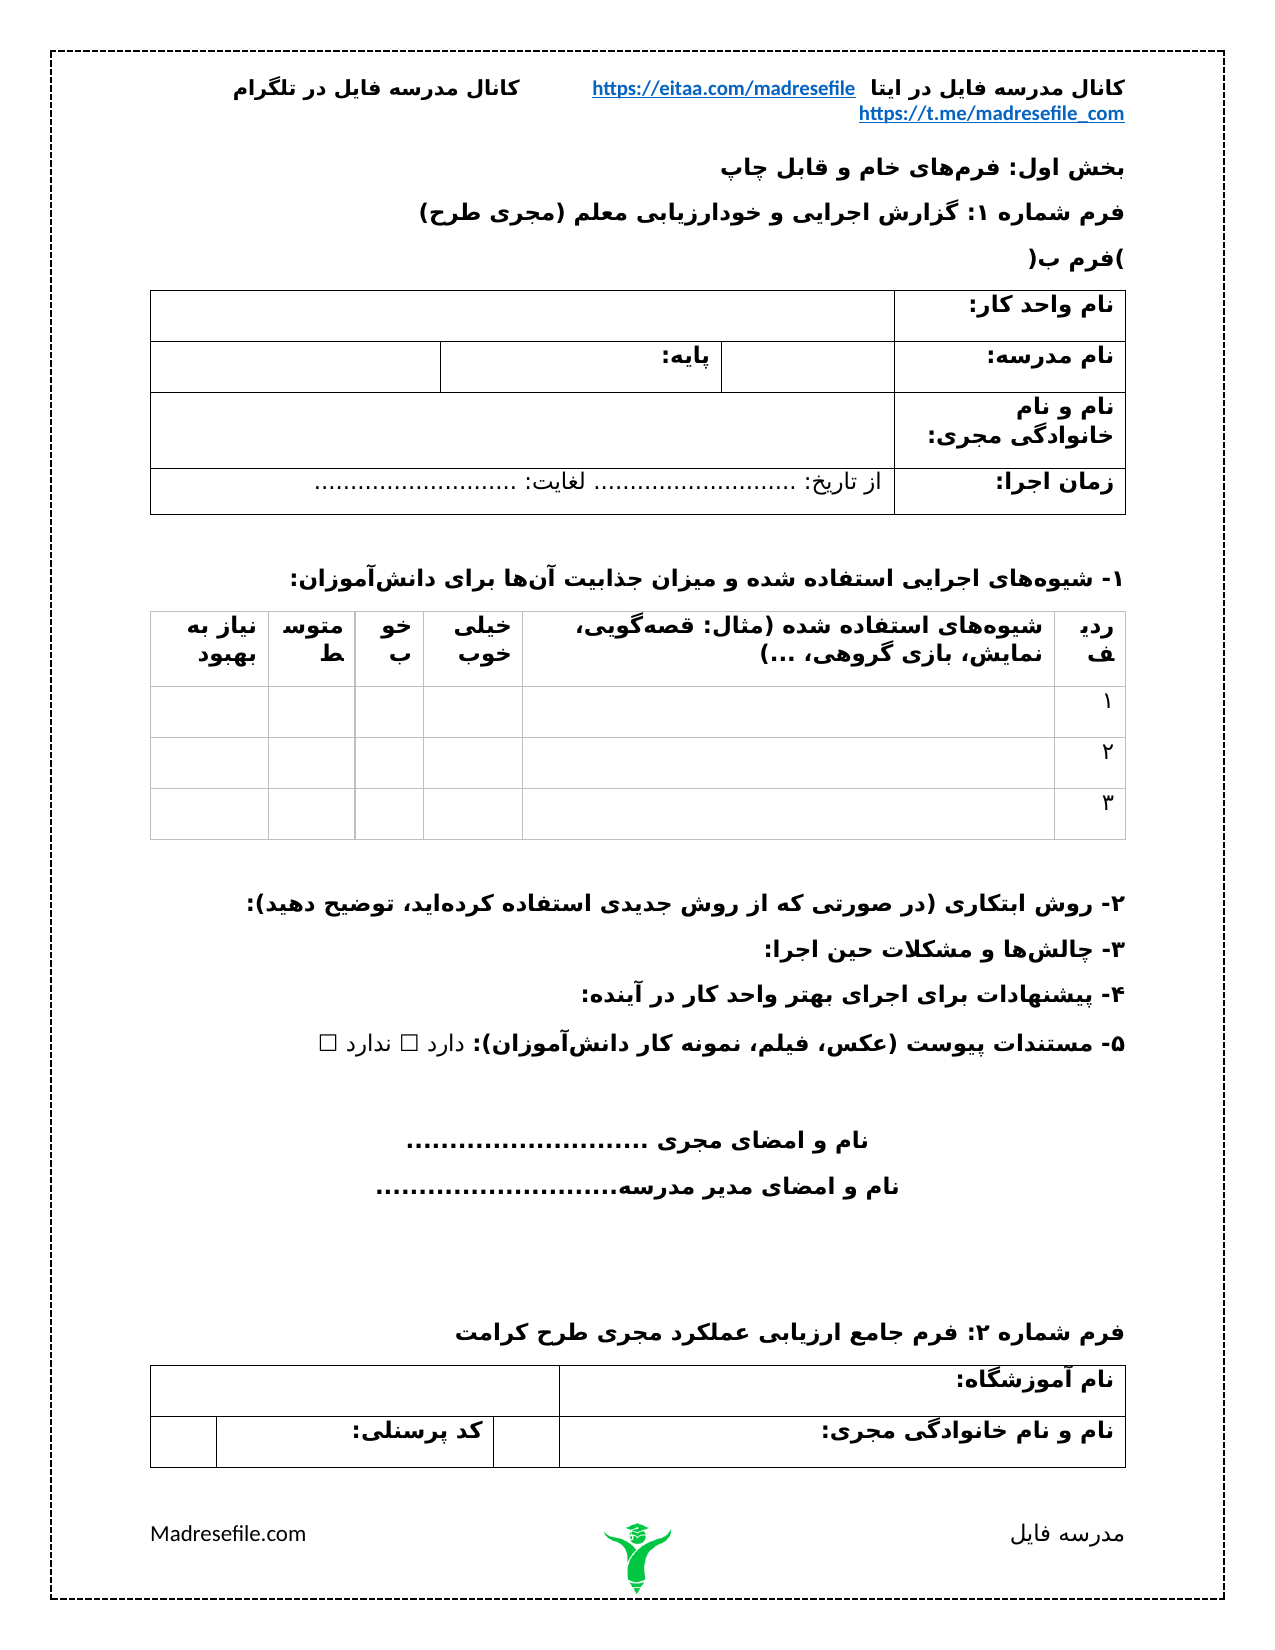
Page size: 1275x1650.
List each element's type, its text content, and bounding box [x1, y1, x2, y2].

text نام و امضای مدیر مدرسه............................ [150, 1173, 1125, 1200]
table_cell ۳ [1055, 789, 1125, 839]
table_header ردیف [1055, 612, 1125, 686]
table_cell [151, 738, 268, 788]
table_header [151, 291, 894, 341]
table_cell [356, 687, 423, 737]
text ۲- روش ابتکاری (در صورتی که از روش جدیدی استفاده کرده‌اید، توضیح دهید): [150, 891, 1125, 917]
table_cell [424, 789, 522, 839]
table_cell زمان اجرا: [895, 469, 1125, 514]
table_cell [523, 738, 1054, 788]
table_cell [151, 687, 268, 737]
table_cell [151, 393, 894, 467]
text بخش اول: فرم‌های خام و قابل چاپ [150, 154, 1125, 181]
table_cell نام مدرسه: [895, 342, 1125, 392]
table_cell [523, 789, 1054, 839]
table_cell از تاریخ: ............................ لغایت: ............................ [151, 469, 894, 514]
table_cell نام و نام خانوادگی مجری: [560, 1417, 1125, 1467]
text فرم شماره ۲: فرم جامع ارزیابی عملکرد مجری طرح کرامت [150, 1319, 1125, 1346]
text ۵- مستندات پیوست (عکس، فیلم، نمونه کار دانش‌آموزان): دارد ☐ ندارد ☐ [150, 1027, 1125, 1058]
text ۱- شیوه‌های اجرایی استفاده شده و میزان جذابیت آن‌ها برای دانش‌آموزان: [150, 565, 1125, 592]
table_header خوب [356, 612, 423, 686]
table_header نام واحد کار: [895, 291, 1125, 341]
table_header متوسط [269, 612, 354, 686]
text فرم شماره ۱: گزارش اجرایی و خودارزیابی معلم (مجری طرح) [150, 199, 1125, 226]
text )فرم ب( [150, 245, 1125, 271]
table_cell [269, 789, 354, 839]
table_cell ۲ [1055, 738, 1125, 788]
table_cell [494, 1417, 559, 1467]
table_header [151, 1366, 559, 1416]
table_header خیلی خوب [424, 612, 522, 686]
table_cell [356, 789, 423, 839]
table_header شیوه‌های استفاده شده (مثال: قصه‌گویی، نمایش، بازی گروهی، ...) [523, 612, 1054, 686]
text نام و امضای مجری ............................ [150, 1128, 1125, 1154]
table_cell [269, 738, 354, 788]
table_cell ۱ [1055, 687, 1125, 737]
table_cell نام و نام خانوادگی مجری: [895, 393, 1125, 467]
table_cell [269, 687, 354, 737]
table_cell [424, 687, 522, 737]
table_cell [151, 1417, 216, 1467]
table_cell [424, 738, 522, 788]
text ۳- چالش‌ها و مشکلات حین اجرا: [150, 936, 1125, 963]
table_cell [523, 687, 1054, 737]
table_header نام آموزشگاه: [560, 1366, 1125, 1416]
text ۴- پیشنهادات برای اجرای بهتر واحد کار در آینده: [150, 981, 1125, 1008]
table_cell [722, 342, 894, 392]
table_cell [151, 342, 440, 392]
table_cell [151, 789, 268, 839]
table_cell پایه: [441, 342, 721, 392]
table_cell [356, 738, 423, 788]
picture [596, 1511, 679, 1595]
table_header نیاز به بهبود [151, 612, 268, 686]
table_cell کد پرسنلی: [217, 1417, 493, 1467]
